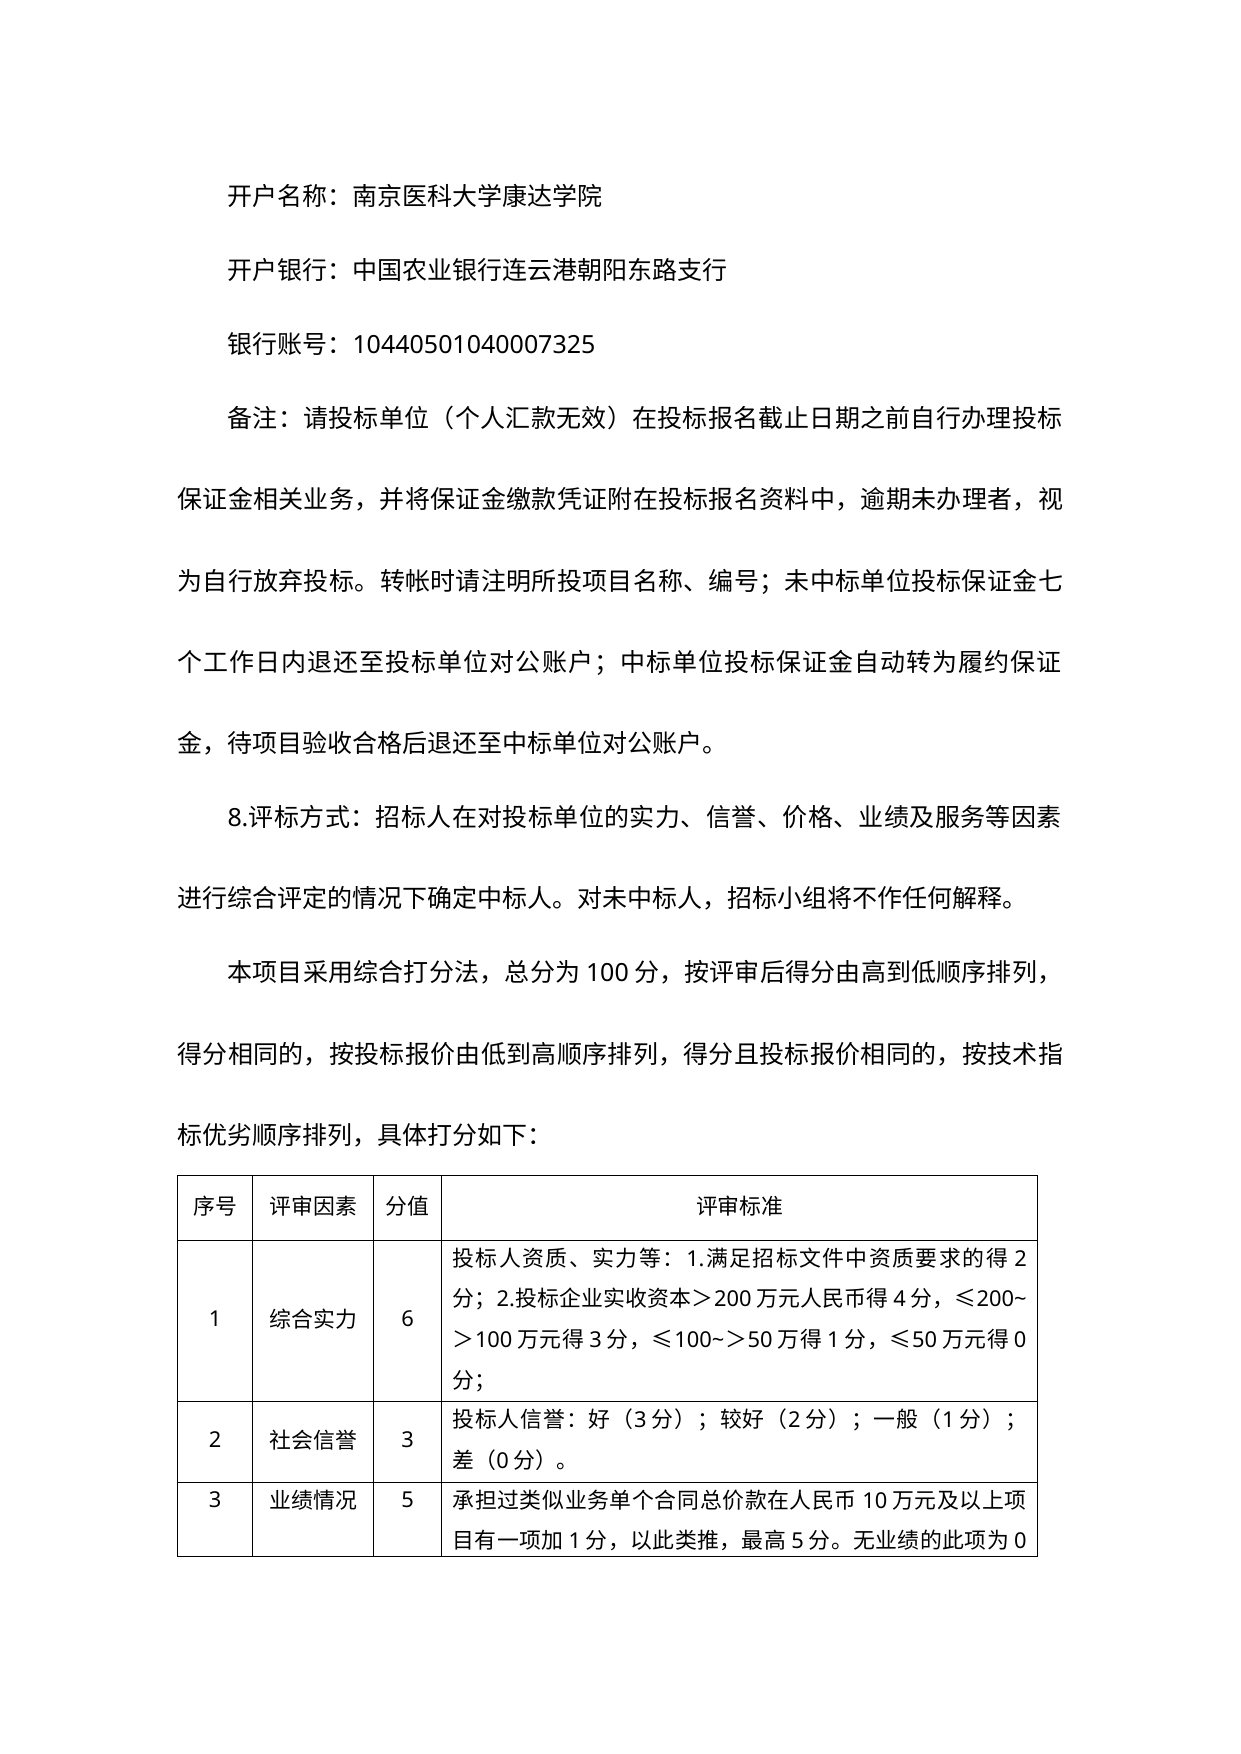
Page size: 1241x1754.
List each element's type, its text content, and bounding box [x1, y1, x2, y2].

text 本项目采用综合打分法，总分为100分，按评审后得分由高到低顺序排列，得分相同的，按投标报价由低到高顺序排列，得分且投标报价相同的，按技术指标优劣顺序排列，具体打分如下： [177, 938, 1063, 1166]
table_header 评审因素 [253, 1176, 373, 1239]
table_cell 3 [374, 1402, 441, 1482]
table_cell 业绩情况 [253, 1483, 373, 1556]
table_header 序号 [178, 1176, 252, 1239]
table_cell 投标人信誉：好（3分）；较好（2分）；一般（1分）；差（0分）。 [442, 1402, 1037, 1482]
table_cell 投标人资质、实力等：1.满足招标文件中资质要求的得2分；2.投标企业实收资本＞200万元人民币得4分，≤200~＞100万元得3分，≤100~＞50万得1分，≤50万元得0分； [442, 1241, 1037, 1401]
text 备注：请投标单位（个人汇款无效）在投标报名截止日期之前自行办理投标保证金相关业务，并将保证金缴款凭证附在投标报名资料中，逾期未办理者，视为自行放弃投标。转帐时请注明所投项目名称、编号；未中标单位投标保证金七个工作日内退还至投标单位对公账户；中标单位投标保证金自动转为履约保证金，待项目验收合格后退还至中标单位对公账户。 [177, 384, 1063, 774]
text 开户银行：中国农业银行连云港朝阳东路支行 [177, 236, 1063, 301]
text 银行账号：10440501040007325 [177, 310, 1063, 375]
table_cell 6 [374, 1241, 441, 1401]
table_cell 社会信誉 [253, 1402, 373, 1482]
table_cell 1 [178, 1241, 252, 1401]
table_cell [442, 1483, 1037, 1556]
table_cell 综合实力 [253, 1241, 373, 1401]
text 开户名称：南京医科大学康达学院 [177, 162, 1063, 227]
text 8.评标方式：招标人在对投标单位的实力、信誉、价格、业绩及服务等因素进行综合评定的情况下确定中标人。对未中标人，招标小组将不作任何解释。 [177, 783, 1063, 929]
table_header 评审标准 [442, 1176, 1037, 1239]
table_cell 3 [178, 1483, 252, 1556]
table_cell 5 [374, 1483, 441, 1556]
table_cell 2 [178, 1402, 252, 1482]
table_header 分值 [374, 1176, 441, 1239]
